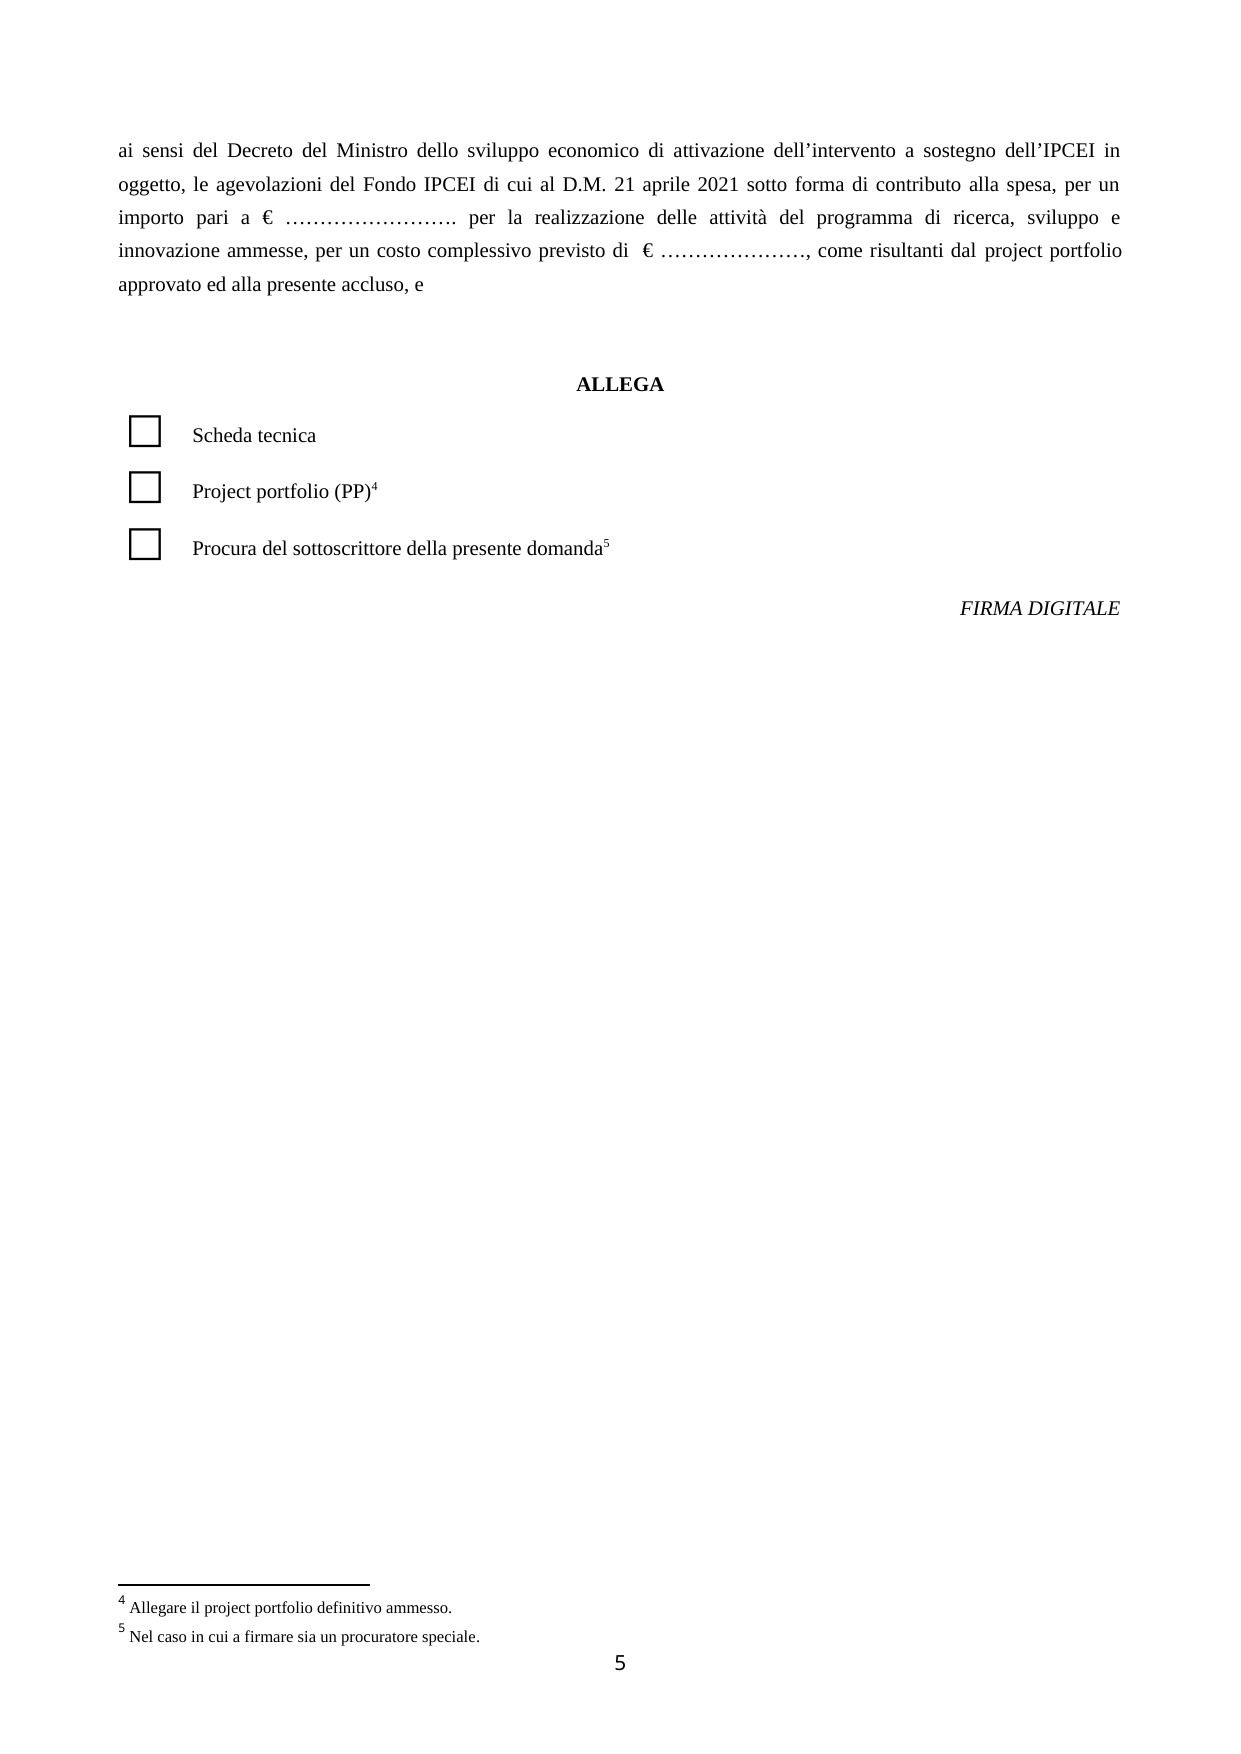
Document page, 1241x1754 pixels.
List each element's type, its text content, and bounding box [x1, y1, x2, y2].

text ALLEGA [118, 364, 1122, 398]
text ai sensi del Decreto del Ministro dello sviluppo economico di attivazione dell’intervento a sostegno dell’IPCEI in oggetto, le agevolazioni del Fondo IPCEI di cui al D.M. 21 aprile 2021 sotto forma di contributo alla spesa, per un importo pari a € ……………………. per la realizzazione delle attività del programma di ricerca, sviluppo e innovazione ammesse, per un costo complessivo previsto di € …………………, come risultanti dal project portfolio approvato ed alla presente accluso, e [118, 131, 1122, 298]
text FIRMA DIGITALE [118, 596, 1122, 619]
list Scheda tecnica [125, 398, 1122, 454]
list Project portfolio (PP) [125, 454, 1122, 511]
list Procura del sottoscrittore della presente domanda [125, 511, 1122, 568]
